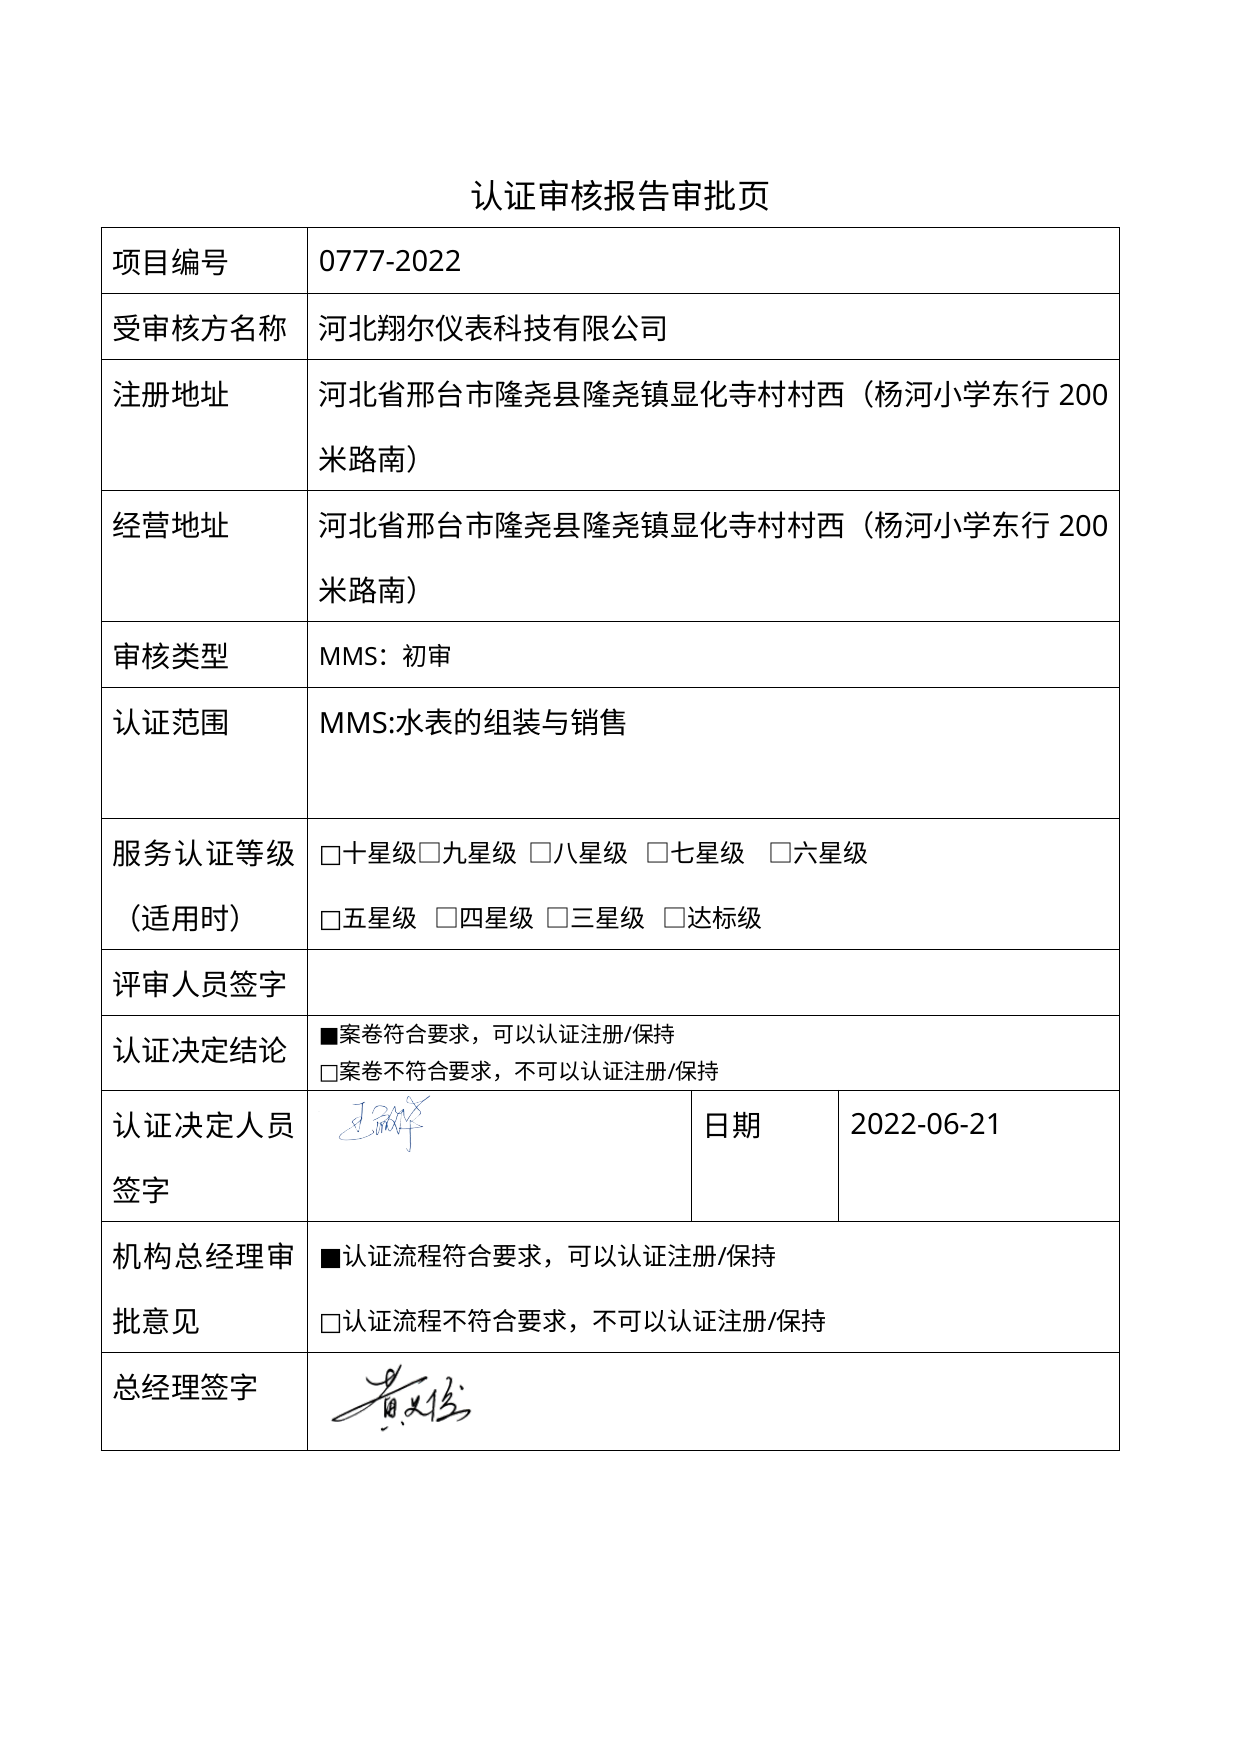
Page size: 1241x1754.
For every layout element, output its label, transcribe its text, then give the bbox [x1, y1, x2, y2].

text 认证审核报告审批页 [112, 162, 1128, 227]
table_cell 河北省邢台市隆尧县隆尧镇显化寺村村西（杨河小学东行200米路南） [308, 360, 1119, 490]
table_cell 机构总经理审批意见 [102, 1222, 307, 1352]
table_cell 受审核方名称 [102, 294, 307, 359]
table_cell 服务认证等级（适用时） [102, 819, 307, 949]
table_header 0777-2022 [308, 228, 1119, 293]
table_cell MMS:水表的组装与销售 [308, 688, 1119, 818]
table_header 项目编号 [102, 228, 307, 293]
table_cell 日期 [692, 1091, 838, 1221]
table_cell [308, 1353, 1119, 1450]
table_cell 评审人员签字 [102, 950, 307, 1015]
table_cell 认证决定结论 [102, 1016, 307, 1090]
table_cell □十星级□九星级 □八星级 □七星级 □六星级 □五星级 □四星级 □三星级 □达标级 [308, 819, 1119, 949]
table_cell 认证决定人员签字 [102, 1091, 307, 1221]
table_cell ■案卷符合要求，可以认证注册/保持 □案卷不符合要求，不可以认证注册/保持 [308, 1016, 1119, 1090]
picture [318, 1352, 488, 1442]
picture [318, 1090, 444, 1154]
table_cell 认证范围 [102, 688, 307, 818]
table_cell 总经理签字 [102, 1353, 307, 1450]
table_cell 河北省邢台市隆尧县隆尧镇显化寺村村西（杨河小学东行200米路南） [308, 491, 1119, 621]
table_cell 河北翔尔仪表科技有限公司 [308, 294, 1119, 359]
table_cell [308, 1091, 691, 1221]
table_cell 2022-06-21 [839, 1091, 1119, 1221]
table_cell 经营地址 [102, 491, 307, 621]
table_cell ■认证流程符合要求，可以认证注册/保持 □认证流程不符合要求，不可以认证注册/保持 [308, 1222, 1119, 1352]
table_cell 注册地址 [102, 360, 307, 490]
table_cell MMS：初审 [308, 622, 1119, 687]
table_cell [308, 950, 1119, 1015]
table_cell 审核类型 [102, 622, 307, 687]
